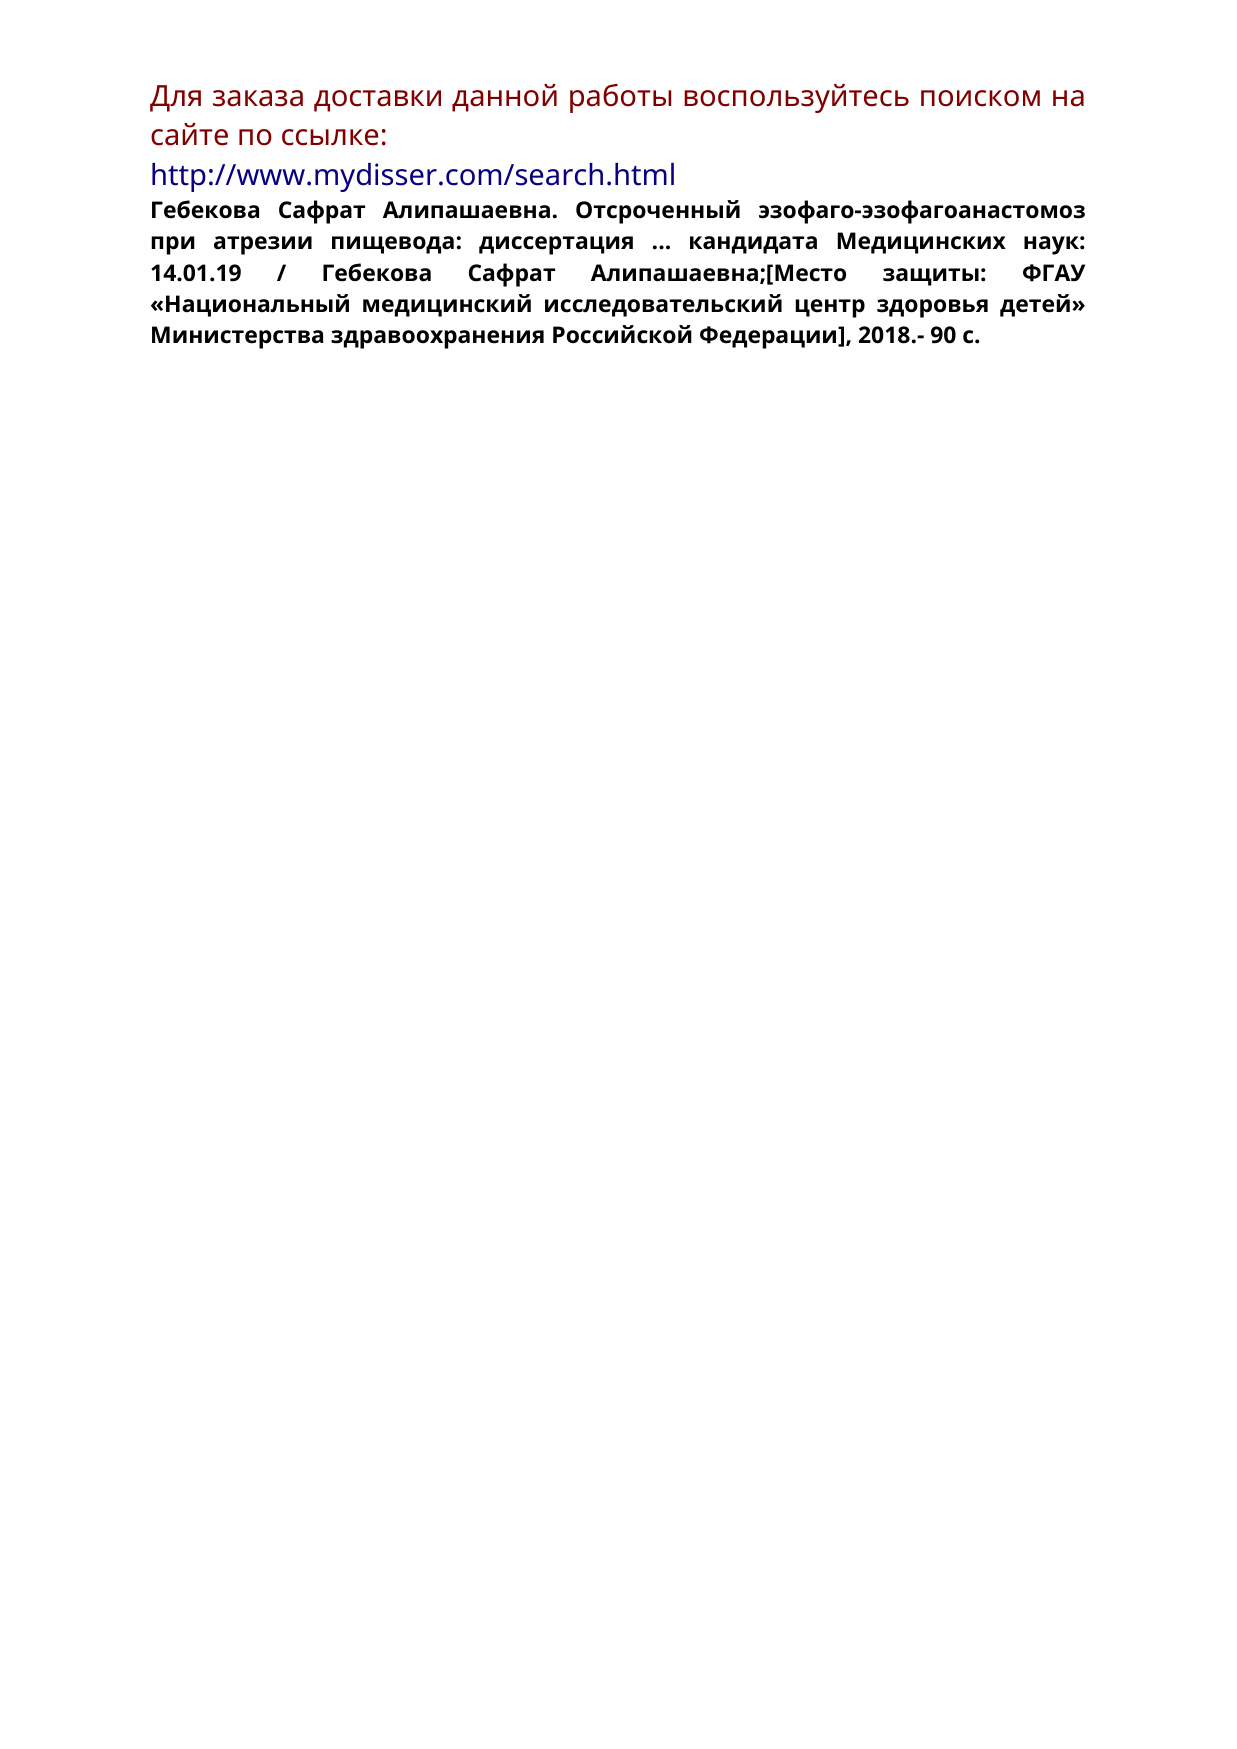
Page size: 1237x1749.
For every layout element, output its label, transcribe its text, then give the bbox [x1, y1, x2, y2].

text Гебекова Сафрат Алипашаевна. Отсроченный эзофаго-эзофагоанастомоз при атрезии пищевода: диссертация ... кандидата Медицинских наук: 14.01.19 / Гебекова Сафрат Алипашаевна;[Место защиты: ФГАУ «Национальный медицинский исследовательский центр здоровья детей» Министерства здравоохранения Российской Федерации], 2018.- 90 с. [150, 194, 1086, 350]
